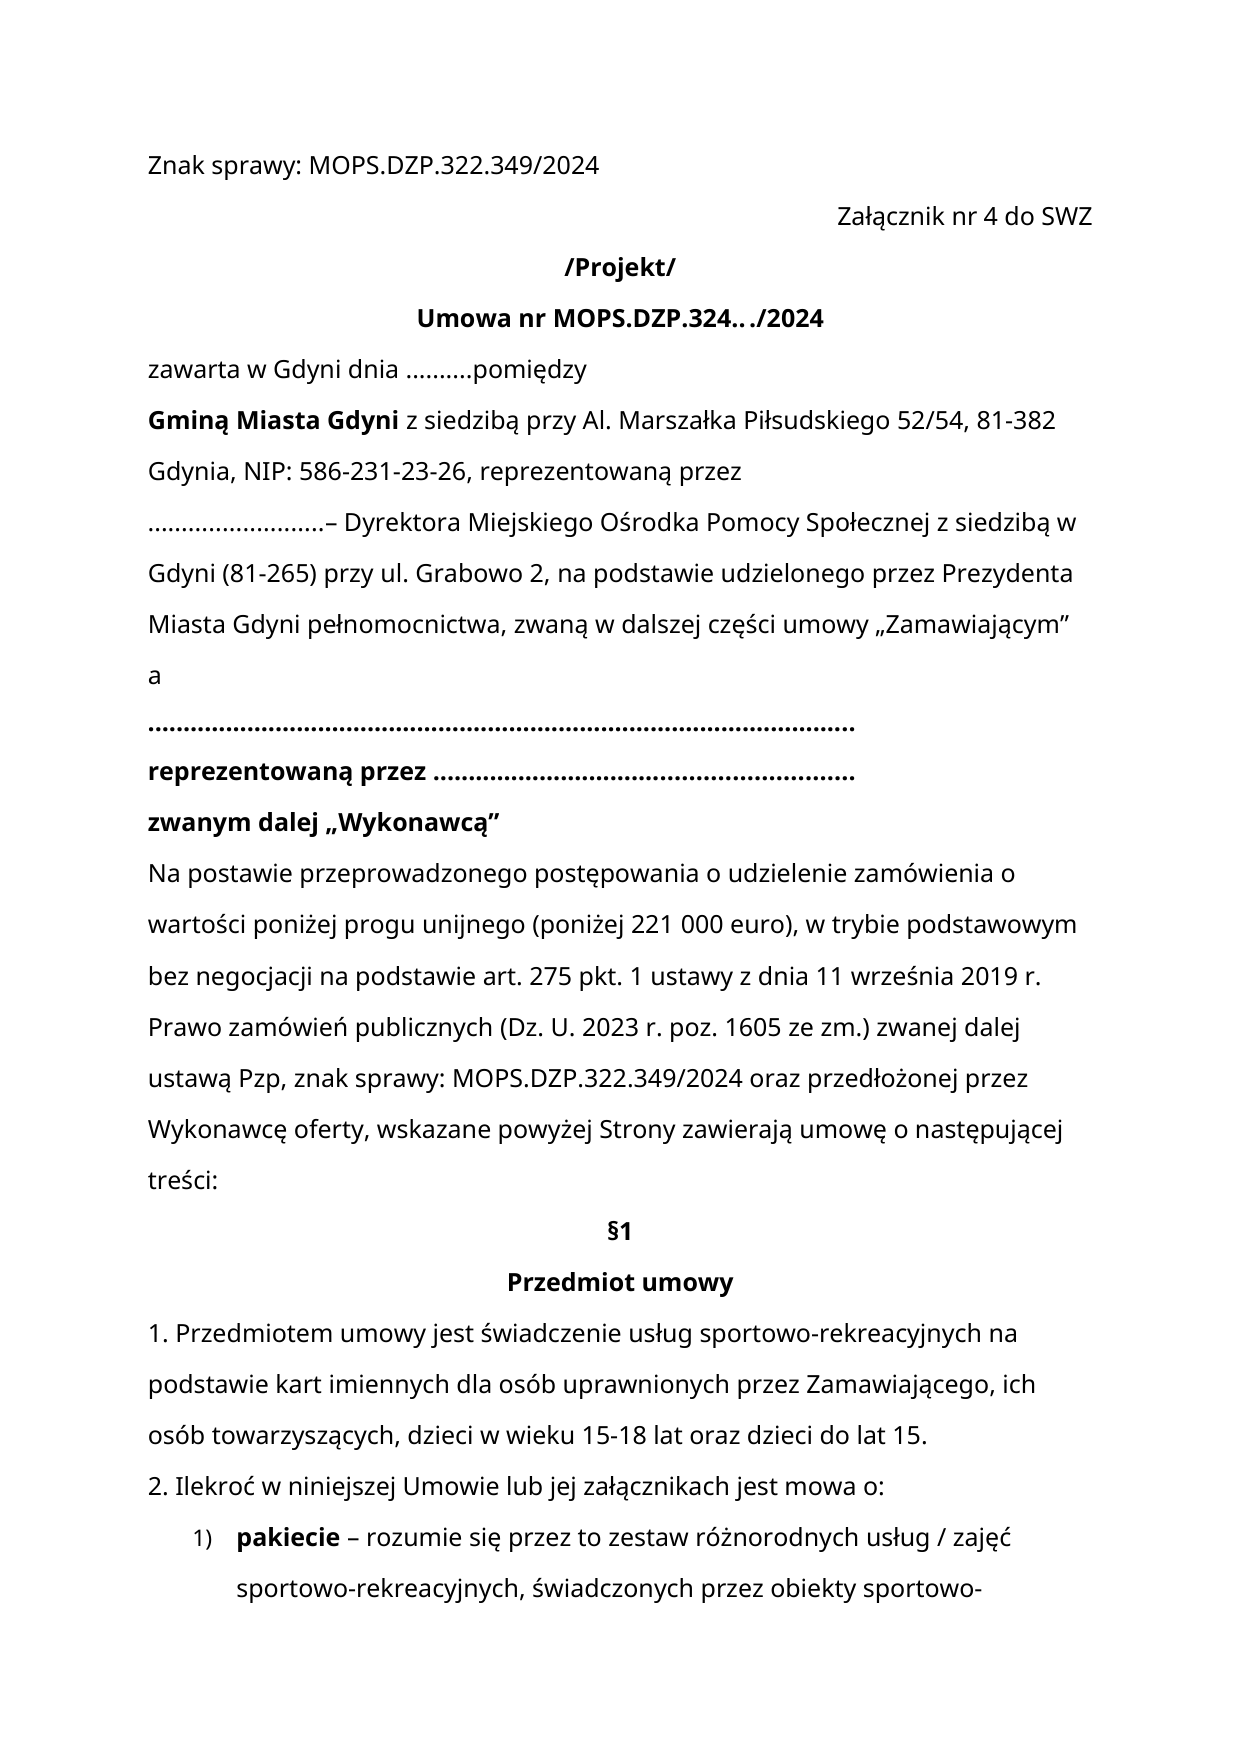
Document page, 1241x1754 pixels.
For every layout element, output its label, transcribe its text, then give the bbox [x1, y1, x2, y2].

text zwanym dalej „Wykonawcą” [148, 805, 1093, 839]
text 2. Ilekroć w niniejszej Umowie lub jej załącznikach jest mowa o: [148, 1469, 1093, 1503]
text Znak sprawy: MOPS.DZP.322.349/2024 [148, 148, 1093, 182]
text reprezentowaną przez [148, 754, 1093, 788]
text – Dyrektora Miejskiego Ośrodka Pomocy Społecznej z siedzibą w Gdyni (81-265) przy ul. Grabowo 2, na podstawie udzielonego przez Prezydenta Miasta Gdyni pełnomocnictwa, zwaną w dalszej części umowy „Zamawiającym” [148, 505, 1093, 641]
text a [148, 658, 1093, 692]
text zawarta w Gdyni dnia pomiędzy [148, 352, 1093, 386]
text Załącznik nr 4 do SWZ [148, 199, 1093, 233]
text Na postawie przeprowadzonego postępowania o udzielenie zamówienia o wartości poniżej progu unijnego (poniżej 221 000 euro), w trybie podstawowym bez negocjacji na podstawie art. 275 pkt. 1 ustawy z dnia 11 września 2019 r. Prawo zamówień publicznych (Dz. U. 2023 r. poz. 1605 ze zm.) zwanej dalej ustawą Pzp, znak sprawy: MOPS.DZP.322.349/2024 oraz przedłożonej przez Wykonawcę oferty, wskazane powyżej Strony zawierają umowę o następującej treści: [148, 856, 1093, 1196]
text 1. Przedmiotem umowy jest świadczenie usług sportowo-rekreacyjnych na podstawie kart imiennych dla osób uprawnionych przez Zamawiającego, ich osób towarzyszących, dzieci w wieku 15-18 lat oraz dzieci do lat 15. [148, 1316, 1093, 1452]
title Umowa nr MOPS.DZP.324. /2024 [148, 301, 1093, 335]
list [192, 1520, 1093, 1605]
title /Projekt/ [148, 250, 1093, 284]
text Przedmiot umowy [148, 1264, 1093, 1298]
text Gminą Miasta Gdyni z siedzibą przy Al. Marszałka Piłsudskiego 52/54, 81-382 Gdynia, NIP: 586-231-23-26, reprezentowaną przez [148, 403, 1093, 488]
